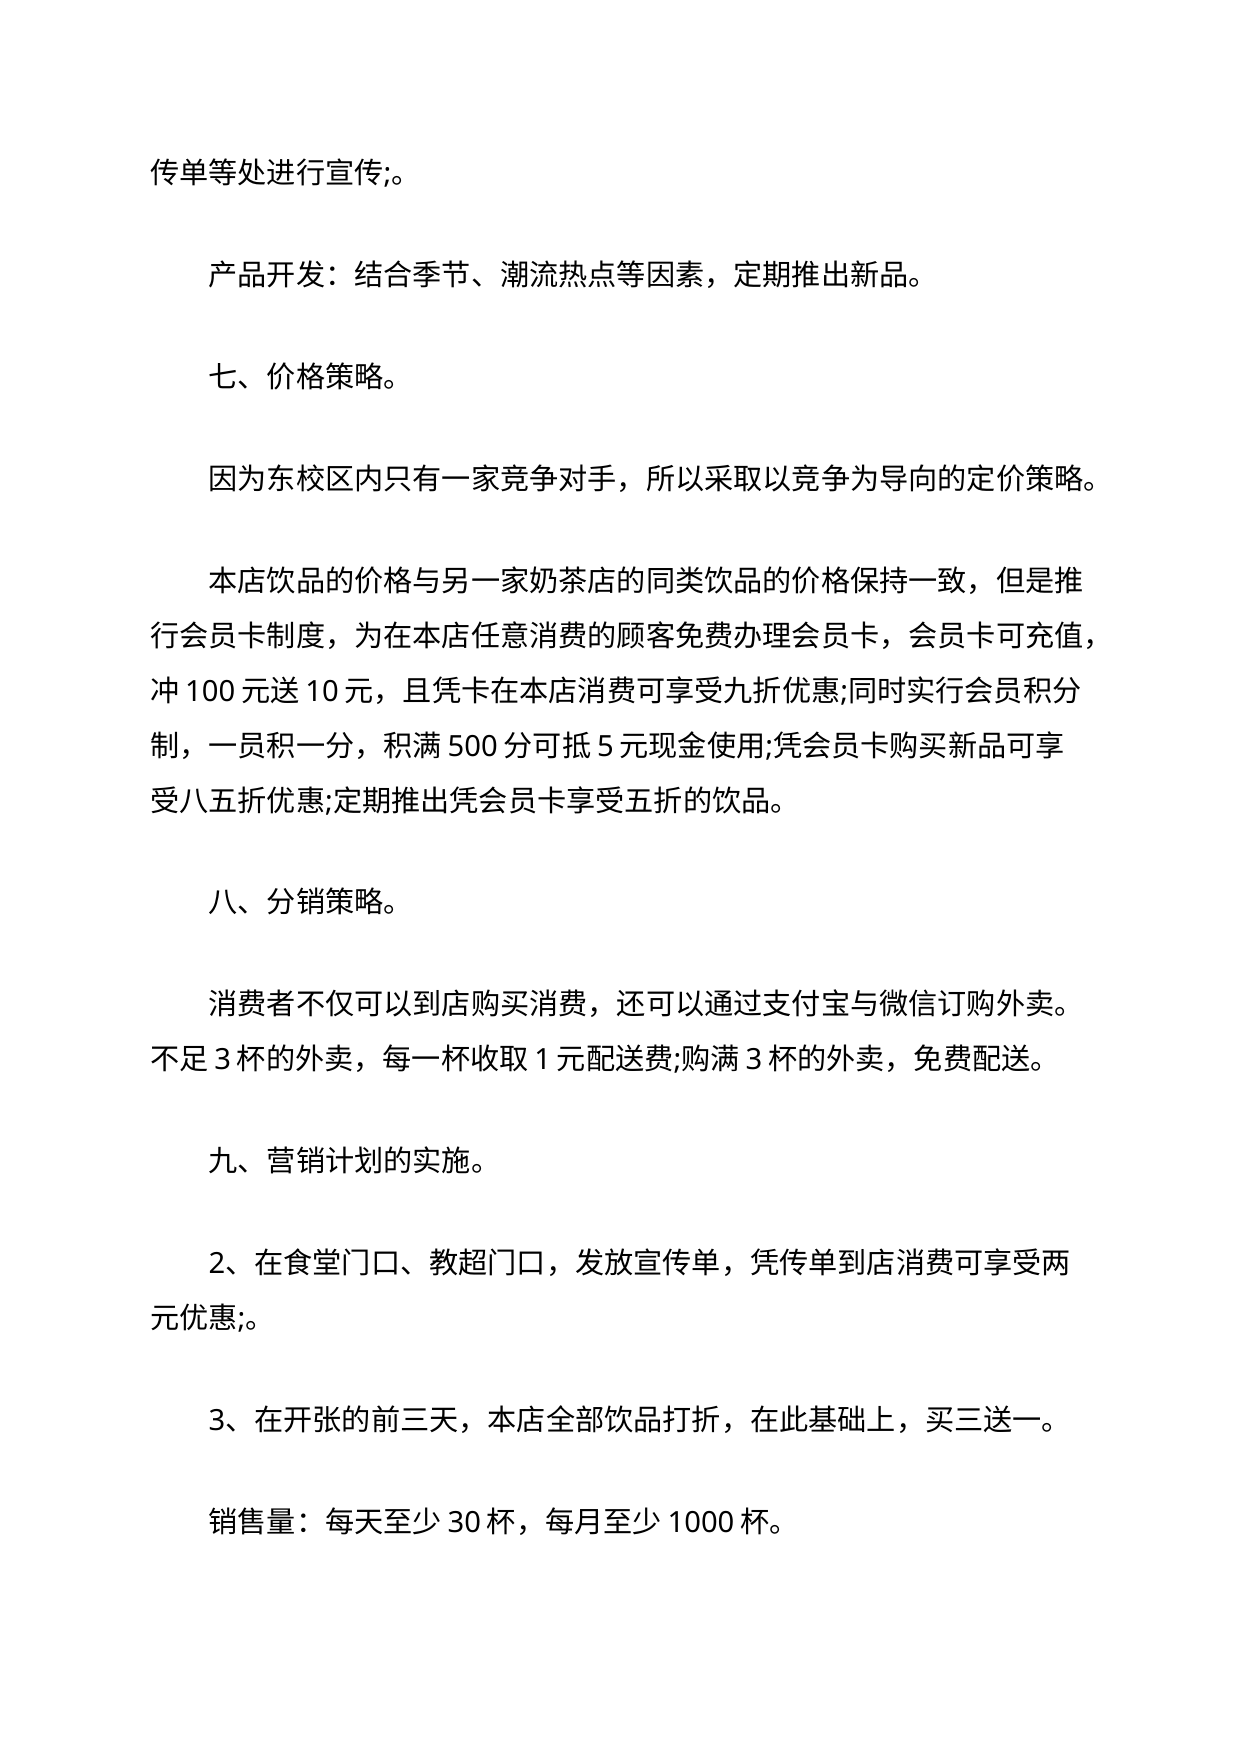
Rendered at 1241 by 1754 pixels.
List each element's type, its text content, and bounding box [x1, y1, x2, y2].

text 九、营销计划的实施。 [150, 1138, 1090, 1180]
text 本店饮品的价格与另一家奶茶店的同类饮品的价格保持一致，但是推行会员卡制度，为在本店任意消费的顾客免费办理会员卡，会员卡可充值，冲100元送10元，且凭卡在本店消费可享受九折优惠;同时实行会员积分制，一员积一分，积满500分可抵5元现金使用;凭会员卡购买新品可享受八五折优惠;定期推出凭会员卡享受五折的饮品。 [150, 557, 1090, 819]
text 因为东校区内只有一家竞争对手，所以采取以竞争为导向的定价策略。 [150, 456, 1090, 498]
text 销售量：每天至少30杯，每月至少1000杯。 [150, 1498, 1090, 1541]
text 3、在开张的前三天，本店全部饮品打折，在此基础上，买三送一。 [150, 1396, 1090, 1439]
text 七、价格策略。 [150, 354, 1090, 396]
text 八、分销策略。 [150, 879, 1090, 921]
text 2、在食堂门口、教超门口，发放宣传单，凭传单到店消费可享受两元优惠;。 [150, 1239, 1090, 1337]
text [150, 150, 1090, 192]
text 消费者不仅可以到店购买消费，还可以通过支付宝与微信订购外卖。不足3杯的外卖，每一杯收取1元配送费;购满3杯的外卖，免费配送。 [150, 981, 1090, 1078]
text 产品开发：结合季节、潮流热点等因素，定期推出新品。 [150, 252, 1090, 294]
